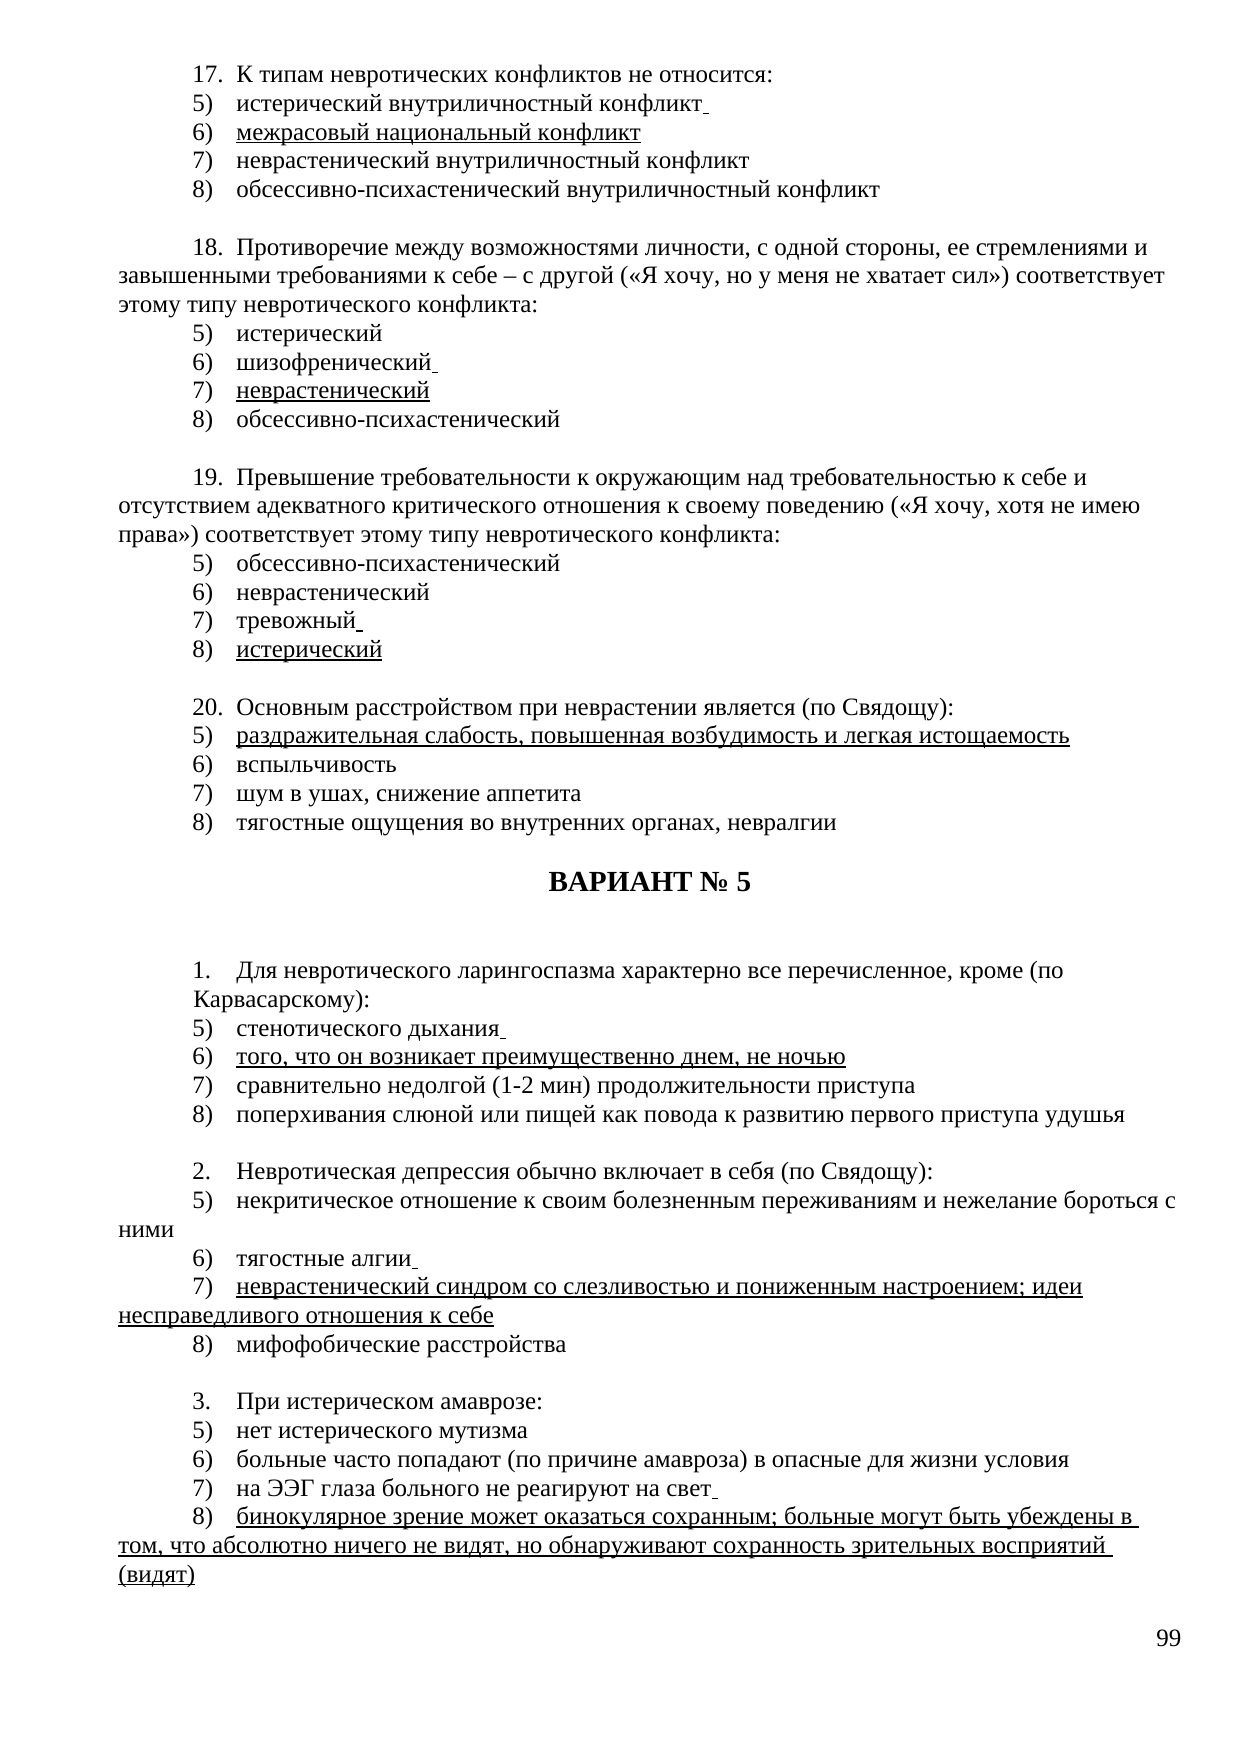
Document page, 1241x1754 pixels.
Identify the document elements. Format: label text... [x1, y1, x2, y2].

list Противоречие между возможностями личности, с одной стороны, ее стремлениями и завышенными требованиями к себе – с другой («Я хочу, но у меня не хватает сил») соответствует этому типу невротического конфликта: [118, 232, 1181, 318]
list вспыльчивость [118, 749, 1181, 778]
list неврастенический [118, 375, 1181, 404]
list того, что он возникает преимущественно днем, не ночью [118, 1041, 1181, 1070]
list раздражительная слабость, повышенная возбудимость и легкая истощаемость [118, 720, 1181, 749]
list неврастенический синдром со слезливостью и пониженным настроением; идеи несправедливого отношения к себе [118, 1271, 1181, 1329]
list истерический [118, 634, 1181, 663]
list больные часто попадают (по причине амавроза) в опасные для жизни условия [118, 1444, 1181, 1473]
list неврастенический [118, 577, 1181, 605]
list поперхивания слюной или пищей как повода к развитию первого приступа удушья [118, 1099, 1181, 1128]
list на ЭЭГ глаза больного не реагируют на свет [118, 1473, 1181, 1501]
list стенотического дыхания [118, 1013, 1181, 1041]
list межрасовый национальный конфликт [118, 117, 1181, 145]
text ВАРИАНТ № 5 [118, 864, 1181, 898]
list Основным расстройством при неврастении является (по Свядощу): [118, 692, 1181, 720]
list нет истерического мутизма [118, 1415, 1181, 1444]
list Для невротического ларингоспазма характерно все перечисленное, кроме (по Карвасарскому): [192, 955, 1181, 1013]
list При истерическом амаврозе: [118, 1386, 1181, 1415]
list Превышение требовательности к окружающим над требовательностью к себе и отсутствием адекватного критического отношения к своему поведению («Я хочу, хотя не имею права») соответствует этому типу невротического конфликта: [118, 462, 1181, 548]
list истерический [118, 318, 1181, 347]
list шизофренический [118, 347, 1181, 375]
list истерический внутриличностный конфликт [118, 88, 1181, 117]
list обсессивно-психастенический внутриличностный конфликт [118, 174, 1181, 203]
list тревожный [118, 605, 1181, 634]
list тягостные ощущения во внутренних органах, невралгии [118, 807, 1181, 835]
list некритическое отношение к своим болезненным переживаниям и нежелание бороться с ними [118, 1185, 1181, 1243]
list шум в ушах, снижение аппетита [118, 778, 1181, 807]
list Невротическая депрессия обычно включает в себя (по Свядощу): [118, 1156, 1181, 1185]
list мифофобические расстройства [118, 1329, 1181, 1358]
list обсессивно-психастенический [118, 548, 1181, 577]
list неврастенический внутриличностный конфликт [118, 145, 1181, 174]
list бинокулярное зрение может оказаться сохранным; больные могут быть убеждены в том, что абсолютно ничего не видят, но обнаруживают сохранность зрительных восприятий (видят) [118, 1501, 1181, 1588]
list сравнительно недолгой (1-2 мин) продолжительности приступа [118, 1070, 1181, 1099]
list К типам невротических конфликтов не относится: [118, 59, 1181, 88]
list тягостные алгии [118, 1243, 1181, 1271]
list обсессивно-психастенический [118, 404, 1181, 433]
